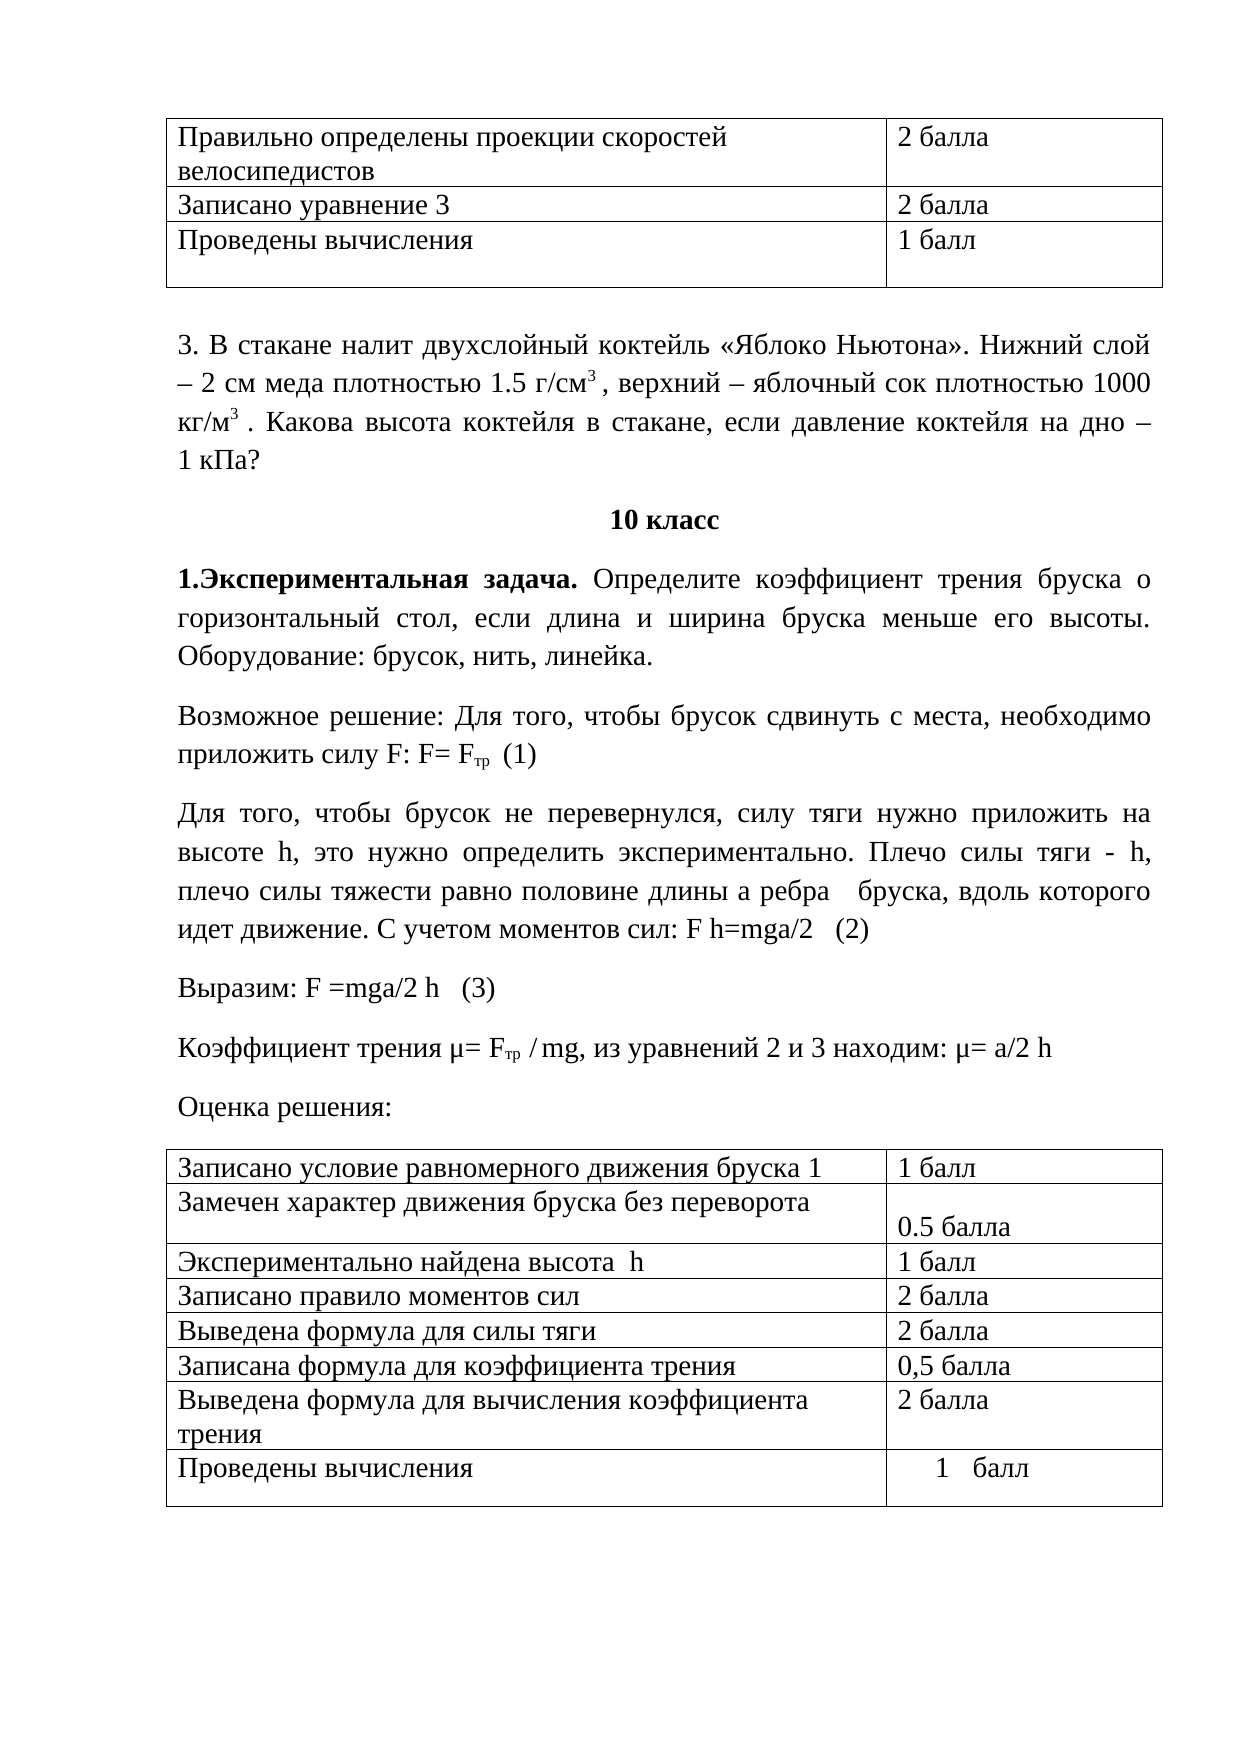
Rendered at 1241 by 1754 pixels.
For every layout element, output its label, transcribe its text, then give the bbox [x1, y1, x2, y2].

text Возможное решение: Для того, чтобы брусок сдвинуть с места, необходимо приложить силу F: F= Fтр (1) [177, 698, 1152, 770]
table_cell балл [887, 1450, 1162, 1506]
table_cell Выведена формула для вычисления коэффициента трения [167, 1382, 886, 1449]
table_cell Замечен характер движения бруска без переворота [167, 1184, 886, 1243]
table_cell 1 балл [887, 222, 1162, 287]
table_cell 1 балл [887, 1244, 1162, 1277]
table_cell 2 балла [887, 1313, 1162, 1347]
text Выразим: F =mgа/2 h (3) [177, 971, 1152, 1004]
table_cell Экспериментально найдена высота h [167, 1244, 886, 1277]
table_cell Выведена формула для силы тяги [167, 1313, 886, 1347]
table_cell 2 балла [887, 119, 1162, 186]
table_cell Правильно определены проекции скоростей велосипедистов [167, 119, 886, 186]
text Оценка решения: [177, 1089, 1152, 1123]
table_cell 0,5 балла [887, 1348, 1162, 1381]
table_cell Записано уравнение 3 [167, 187, 886, 221]
table_header 1 балл [887, 1150, 1162, 1183]
table_cell 2 балла [887, 1279, 1162, 1312]
table_cell Записано правило моментов сил [167, 1279, 886, 1312]
table_cell Проведены вычисления [167, 222, 886, 287]
list 3. В стакане налит двухслойный коктейль «Яблоко Ньютона». Нижний слой – 2 см меда плотностью 1.5 г/см3 , верхний – яблочный сок плотностью 1000 кг/м3 . Какова высота коктейля в стакане, если давление коктейля на дно – 1 кПа? [177, 327, 1152, 476]
table_cell 2 балла [887, 187, 1162, 221]
table_cell 0.5 балла [887, 1184, 1162, 1243]
table_header Записано условие равномерного движения бруска 1 [167, 1150, 886, 1183]
table_cell Проведены вычисления [167, 1450, 886, 1506]
text 10 класс [177, 502, 1152, 535]
text 1.Экспериментальная задача. Определите коэффициент трения бруска о горизонтальный стол, если длина и ширина бруска меньше его высоты. Оборудование: брусок, нить, линейка. [177, 561, 1152, 672]
table_cell Записана формула для коэффициента трения [167, 1348, 886, 1381]
text Для того, чтобы брусок не перевернулся, силу тяги нужно приложить на высоте h, это нужно определить экспериментально. Плечо силы тяги - h, плечо силы тяжести равно половине длины а ребра бруска, вдоль которого идет движение. С учетом моментов сил: F h=mgа/2 (2) [177, 796, 1152, 945]
text Коэффициент трения μ= Fтр / mg, из уравнений 2 и 3 находим: μ= а/2 h [177, 1030, 1152, 1063]
table_cell 2 балла [887, 1382, 1162, 1449]
